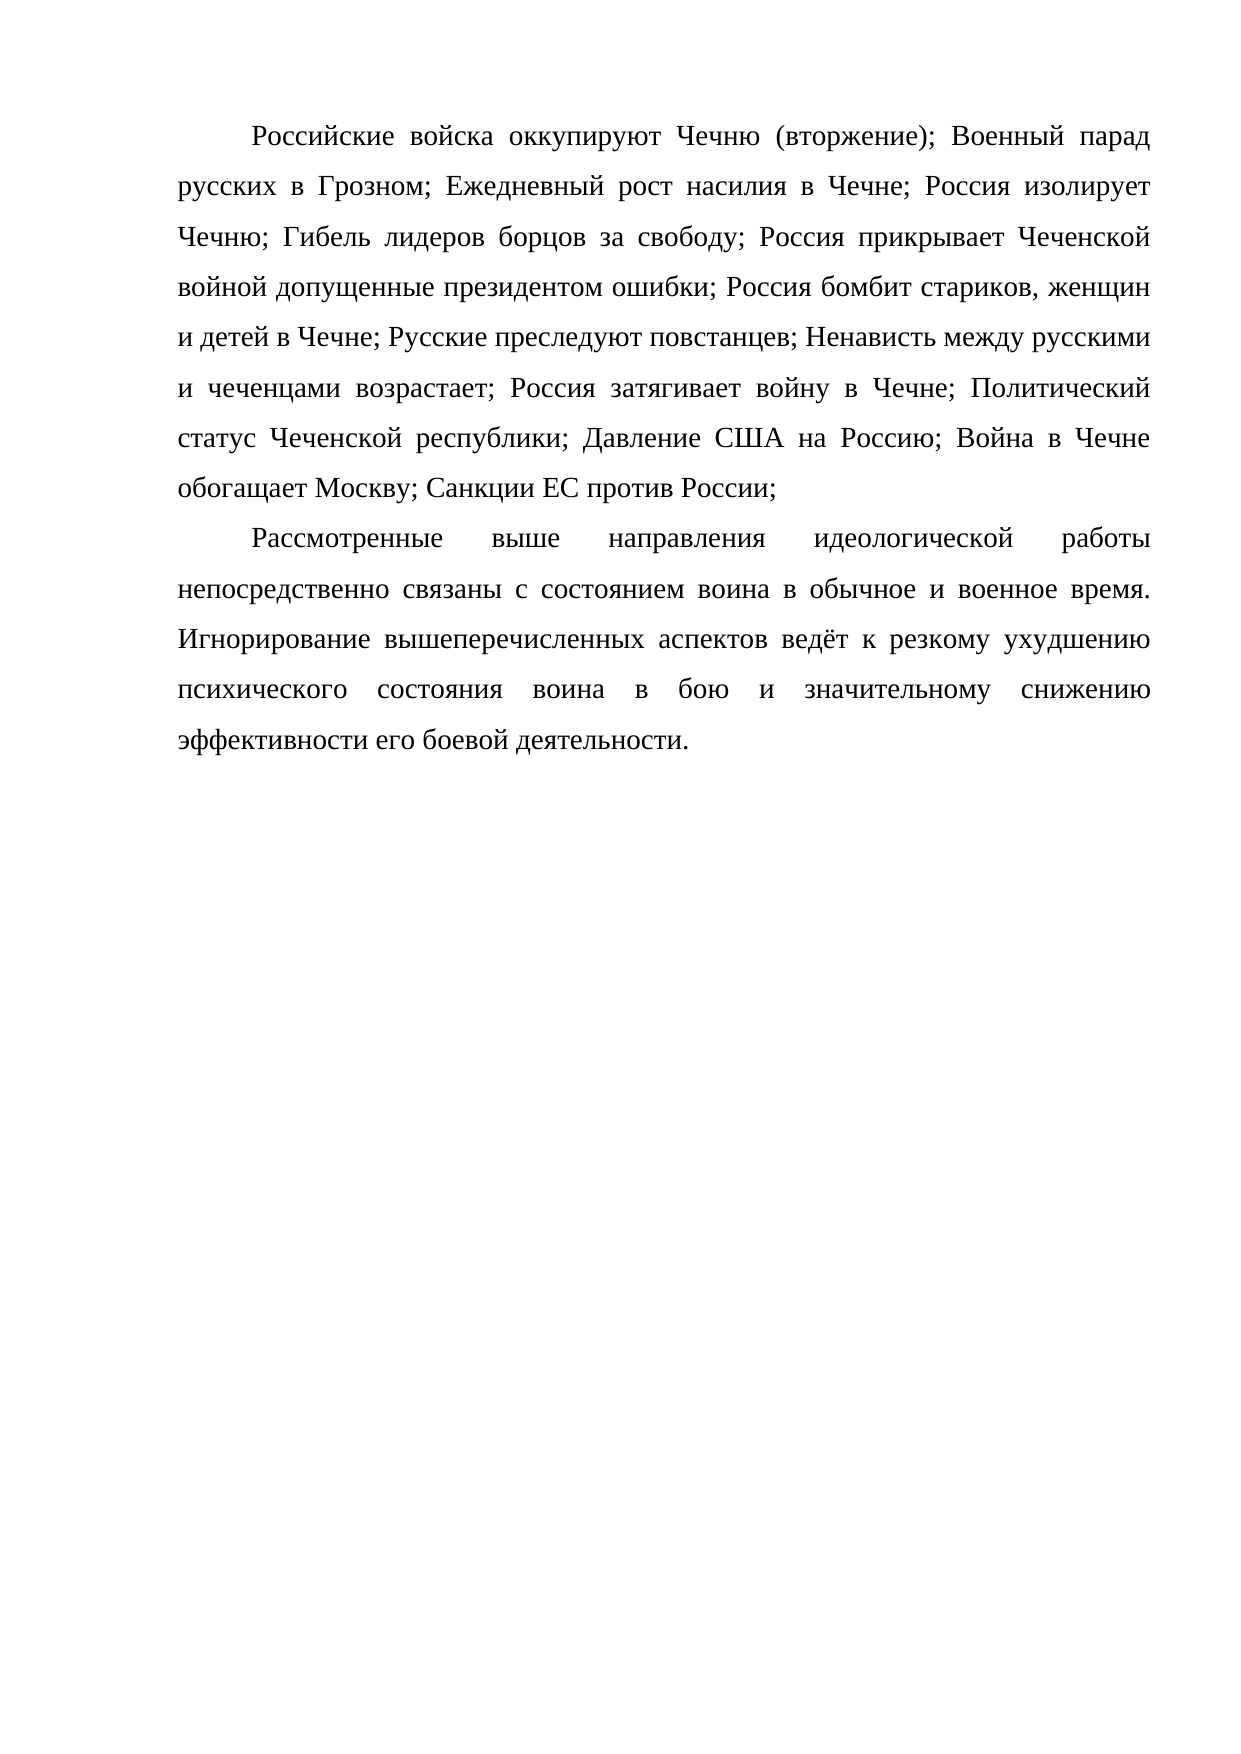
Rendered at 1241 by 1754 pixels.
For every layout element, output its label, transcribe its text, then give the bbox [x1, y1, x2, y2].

text Рассмотренные выше направления идеологической работы непосредственно связаны с состоянием воина в обычное и военное время. Игнорирование вышеперечисленных аспектов ведёт к резкому ухудшению психического состояния воина в бою и значительному снижению эффективности его боевой деятельности. [177, 521, 1152, 755]
text Российские войска оккупируют Чечню (вторжение); Военный парад русских в Грозном; Ежедневный рост насилия в Чечне; Россия изолирует Чечню; Гибель лидеров борцов за свободу; Россия прикрывает Чеченской войной допущенные президентом ошибки; Россия бомбит стариков, женщин и детей в Чечне; Русские преследуют повстанцев; Ненависть между русскими и чеченцами возрастает; Россия затягивает войну в Чечне; Политический статус Чеченской республики; Давление США на Россию; Война в Чечне обогащает Москву; Санкции ЕС против России; [177, 118, 1152, 504]
